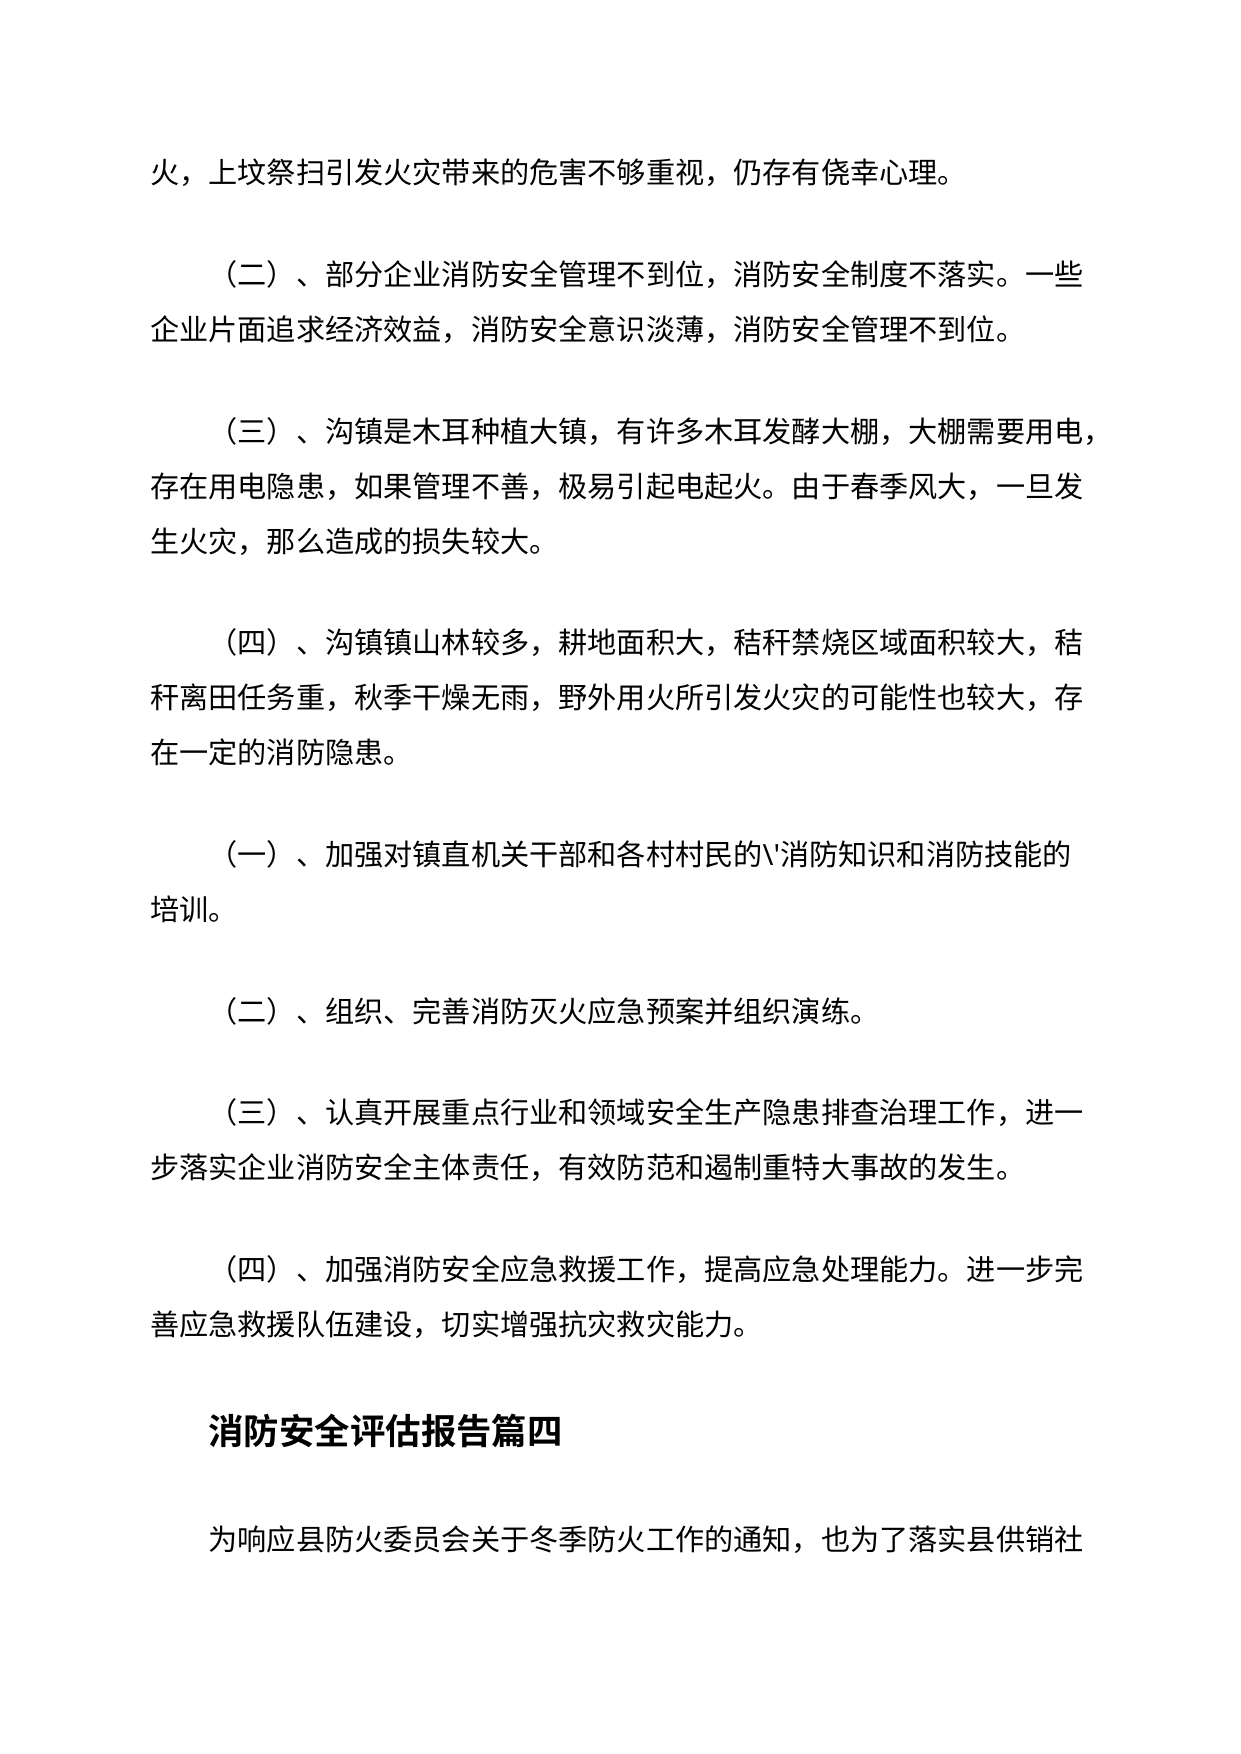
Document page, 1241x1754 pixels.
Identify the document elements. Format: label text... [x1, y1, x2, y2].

text 消防安全评估报告篇四 [150, 1403, 1090, 1455]
text （二）、组织、完善消防灭火应急预案并组织演练。 [150, 988, 1090, 1031]
text （四）、沟镇镇山林较多，耕地面积大，秸秆禁烧区域面积较大，秸秆离田任务重，秋季干燥无雨，野外用火所引发火灾的可能性也较大，存在一定的消防隐患。 [150, 620, 1090, 772]
text （三）、沟镇是木耳种植大镇，有许多木耳发酵大棚，大棚需要用电，存在用电隐患，如果管理不善，极易引起电起火。由于春季风大，一旦发生火灾，那么造成的损失较大。 [150, 408, 1090, 561]
text （二）、部分企业消防安全管理不到位，消防安全制度不落实。一些企业片面追求经济效益，消防安全意识淡薄，消防安全管理不到位。 [150, 252, 1090, 349]
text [150, 1517, 1090, 1559]
text （四）、加强消防安全应急救援工作，提高应急处理能力。进一步完善应急救援队伍建设，切实增强抗灾救灾能力。 [150, 1247, 1090, 1344]
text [150, 150, 1090, 192]
text （一）、加强对镇直机关干部和各村村民的\'消防知识和消防技能的培训。 [150, 832, 1090, 929]
text （三）、认真开展重点行业和领域安全生产隐患排查治理工作，进一步落实企业消防安全主体责任，有效防范和遏制重特大事故的发生。 [150, 1090, 1090, 1187]
